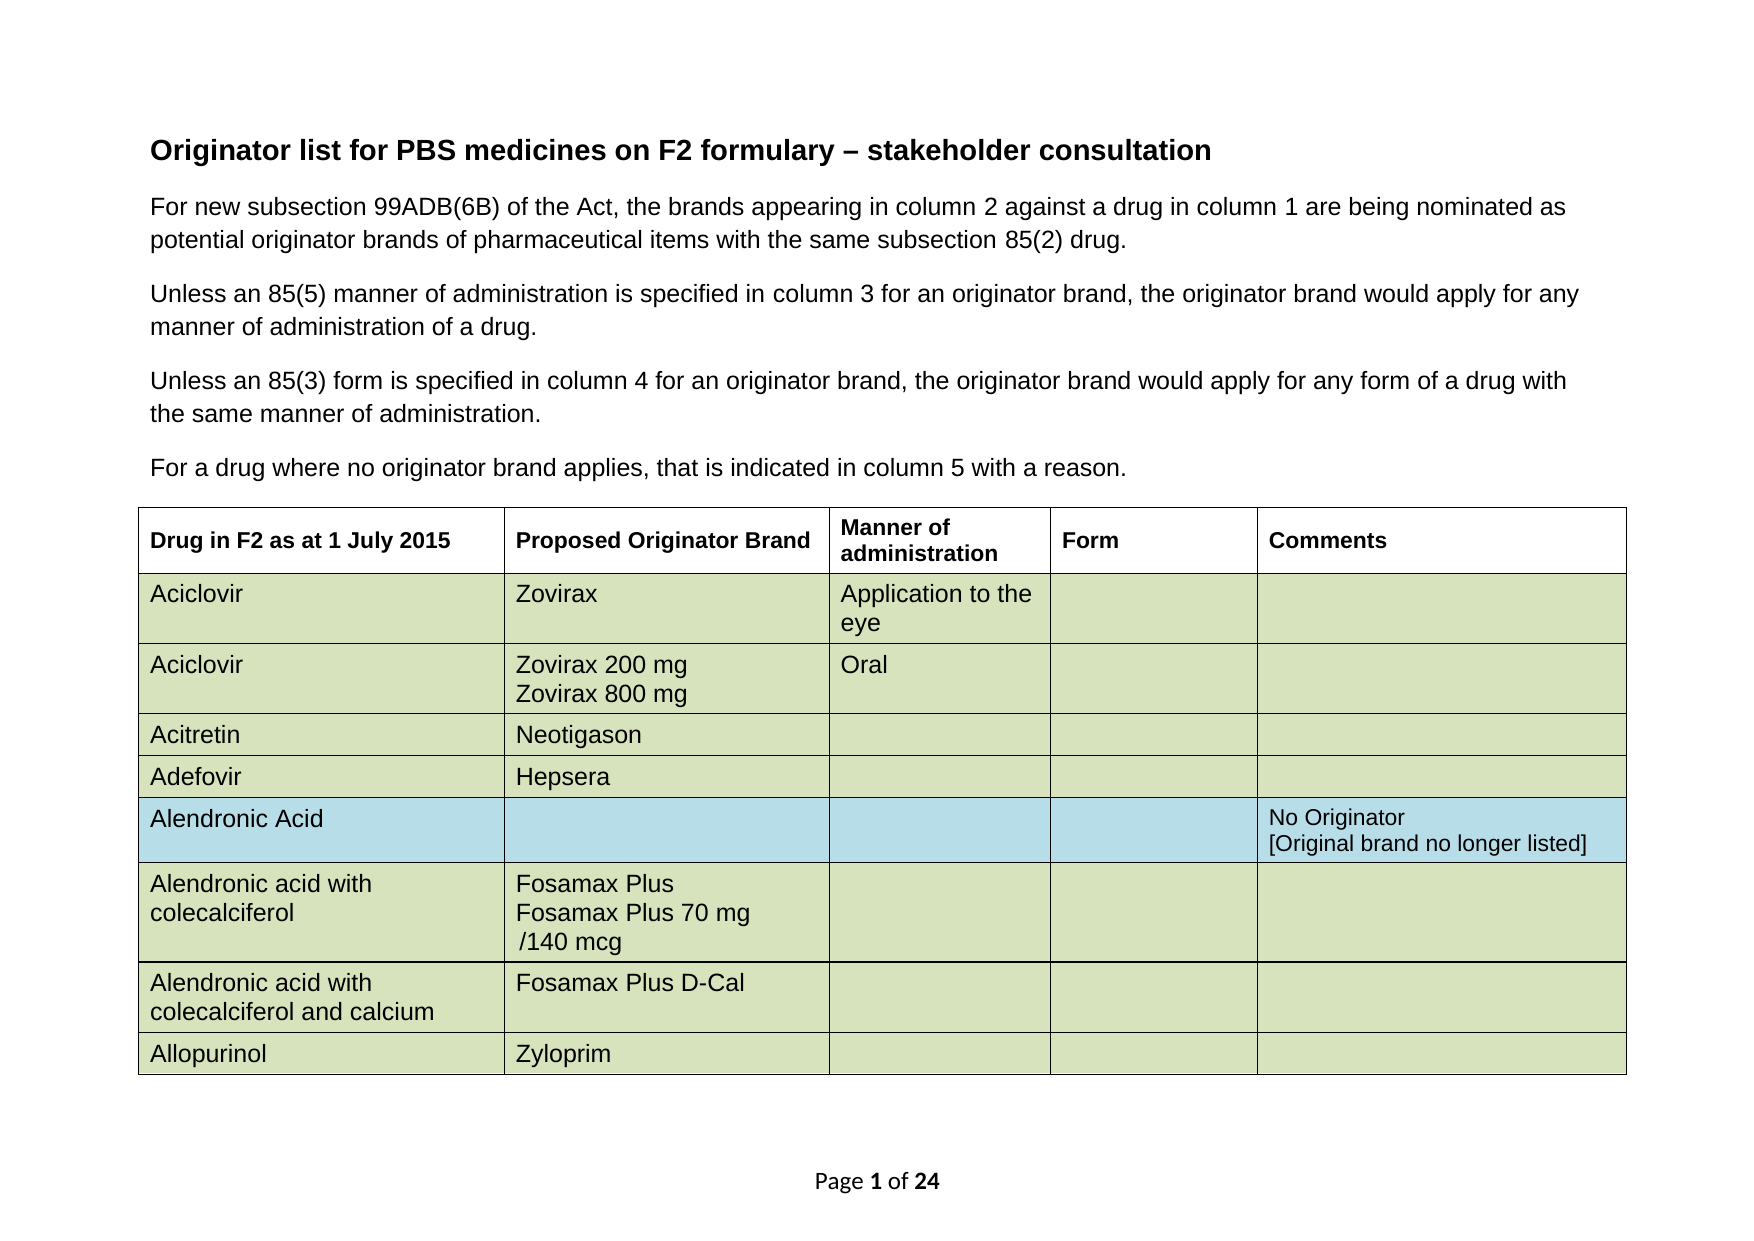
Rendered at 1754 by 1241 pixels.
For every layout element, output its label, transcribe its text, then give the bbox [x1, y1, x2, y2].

table_cell [830, 798, 1050, 862]
table_cell [1258, 644, 1626, 713]
table_cell Zyloprim [505, 1033, 829, 1073]
table_cell Zovirax [505, 574, 829, 643]
table_header Form [1051, 508, 1257, 572]
table_header Drug in F2 as at 1 July 2015 [139, 508, 504, 572]
table_cell Aciclovir [139, 574, 504, 643]
table_cell [1051, 574, 1257, 643]
table_cell Aciclovir [139, 644, 504, 713]
table_cell Alendronic Acid [139, 798, 504, 862]
table_cell Allopurinol [139, 1033, 504, 1073]
table_cell [1051, 1033, 1257, 1073]
table_cell [1258, 1033, 1626, 1073]
table_cell [1258, 714, 1626, 755]
table_cell Oral [830, 644, 1050, 713]
table_cell [1051, 963, 1257, 1032]
table_cell [1258, 963, 1626, 1032]
table_cell [1051, 756, 1257, 797]
table_cell [830, 714, 1050, 755]
text Originator list for PBS medicines on F2 formulary – stakeholder consultation [150, 133, 1604, 166]
table_cell [1258, 863, 1626, 961]
table_cell Alendronic acid with colecalciferol [139, 863, 504, 961]
table_cell [1258, 756, 1626, 797]
table_cell [505, 798, 829, 862]
table_cell [1051, 644, 1257, 713]
table_cell Application to the eye [830, 574, 1050, 643]
table_cell Acitretin [139, 714, 504, 755]
table_header Comments [1258, 508, 1626, 572]
table_cell [830, 863, 1050, 961]
table_header Manner of administration [830, 508, 1050, 572]
table_cell [830, 756, 1050, 797]
text Unless an 85(3) form is specified in column 4 for an originator brand, the originator brand would apply for any form of a drug with the same manner of administration. [150, 366, 1604, 428]
table_cell Hepsera [505, 756, 829, 797]
table_header Proposed Originator Brand [505, 508, 829, 572]
text For a drug where no originator brand applies, that is indicated in column 5 with a reason. [150, 453, 1604, 482]
table_cell Alendronic acid with colecalciferol and calcium [139, 963, 504, 1032]
table_cell Neotigason [505, 714, 829, 755]
table_cell [1258, 574, 1626, 643]
table_cell Adefovir [139, 756, 504, 797]
table_cell Fosamax Plus D-Cal [505, 963, 829, 1032]
table_cell [1051, 714, 1257, 755]
table_cell [830, 1033, 1050, 1073]
table_cell No Originator [Original brand no longer listed] [1258, 798, 1626, 862]
text For new subsection 99ADB(6B) of the Act, the brands appearing in column 2 against a drug in column 1 are being nominated as potential originator brands of pharmaceutical items with the same subsection 85(2) drug. [150, 192, 1604, 254]
table_cell [1051, 863, 1257, 961]
text Unless an 85(5) manner of administration is specified in column 3 for an originator brand, the originator brand would apply for any manner of administration of a drug. [150, 279, 1604, 341]
table_cell [1051, 798, 1257, 862]
table_cell Zovirax 200 mg Zovirax 800 mg [505, 644, 829, 713]
table_cell [830, 963, 1050, 1032]
table_cell Fosamax Plus Fosamax Plus 70 mg /140 mcg [505, 863, 829, 961]
